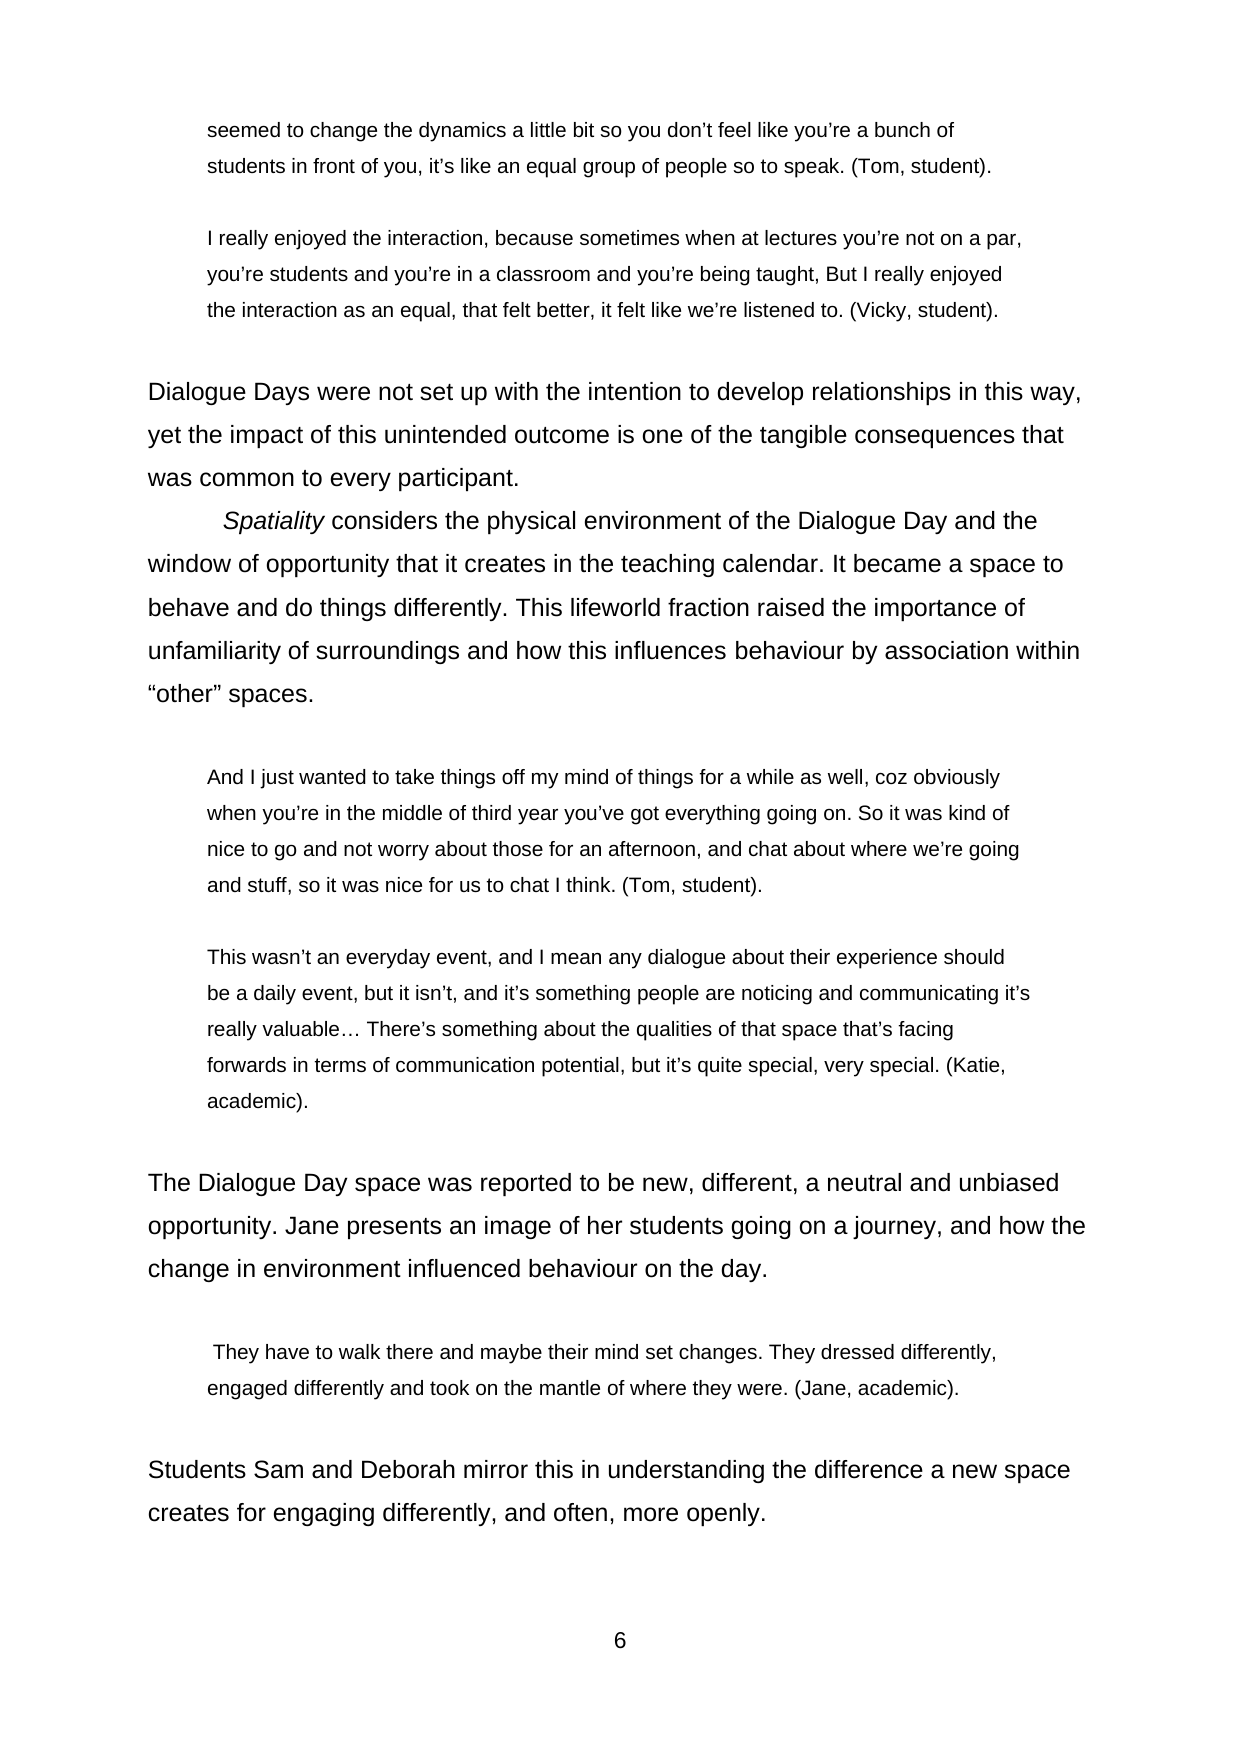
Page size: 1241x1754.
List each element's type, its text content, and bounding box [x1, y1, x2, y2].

text This wasn’t an everyday event, and I mean any dialogue about their experience should be a daily event, but it isn’t, and it’s something people are noticing and communicating it’s really valuable… There’s something about the qualities of that space that’s facing forwards in terms of communication potential, but it’s quite special, very special. (Katie, academic). [207, 945, 1033, 1112]
text Students Sam and Deborah mirror this in understanding the difference a new space creates for engaging differently, and often, more openly. [148, 1455, 1092, 1527]
text Dialogue Days were not set up with the intention to develop relationships in this way, yet the impact of this unintended outcome is one of the tangible consequences that was common to every participant. [148, 377, 1092, 492]
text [207, 118, 1033, 178]
text They have to walk there and maybe their mind set changes. They dressed differently, engaged differently and took on the mantle of where they were. (Jane, academic). [207, 1340, 1033, 1400]
text The Dialogue Day space was reported to be new, different, a neutral and unbiased opportunity. Jane presents an image of her students going on a journey, and how the change in environment influenced behaviour on the day. [148, 1167, 1092, 1282]
text I really enjoyed the interaction, because sometimes when at lectures you’re not on a par, you’re students and you’re in a classroom and you’re being taught, But I really enjoyed the interaction as an equal, that felt better, it felt like we’re listened to. (Vicky, student). [207, 226, 1033, 322]
text And I just wanted to take things off my mind of things for a while as well, coz obviously when you’re in the middle of third year you’ve got everything going on. So it was kind of nice to go and not worry about those for an afternoon, and chat about where we’re going and stuff, so it was nice for us to chat I think. (Tom, student). [207, 765, 1033, 897]
text Spatiality considers the physical environment of the Dialogue Day and the window of opportunity that it creates in the teaching calendar. It became a space to behave and do things differently. This lifeworld fraction raised the importance of unfamiliarity of surroundings and how this influences behaviour by association within “other” spaces. [148, 506, 1092, 707]
